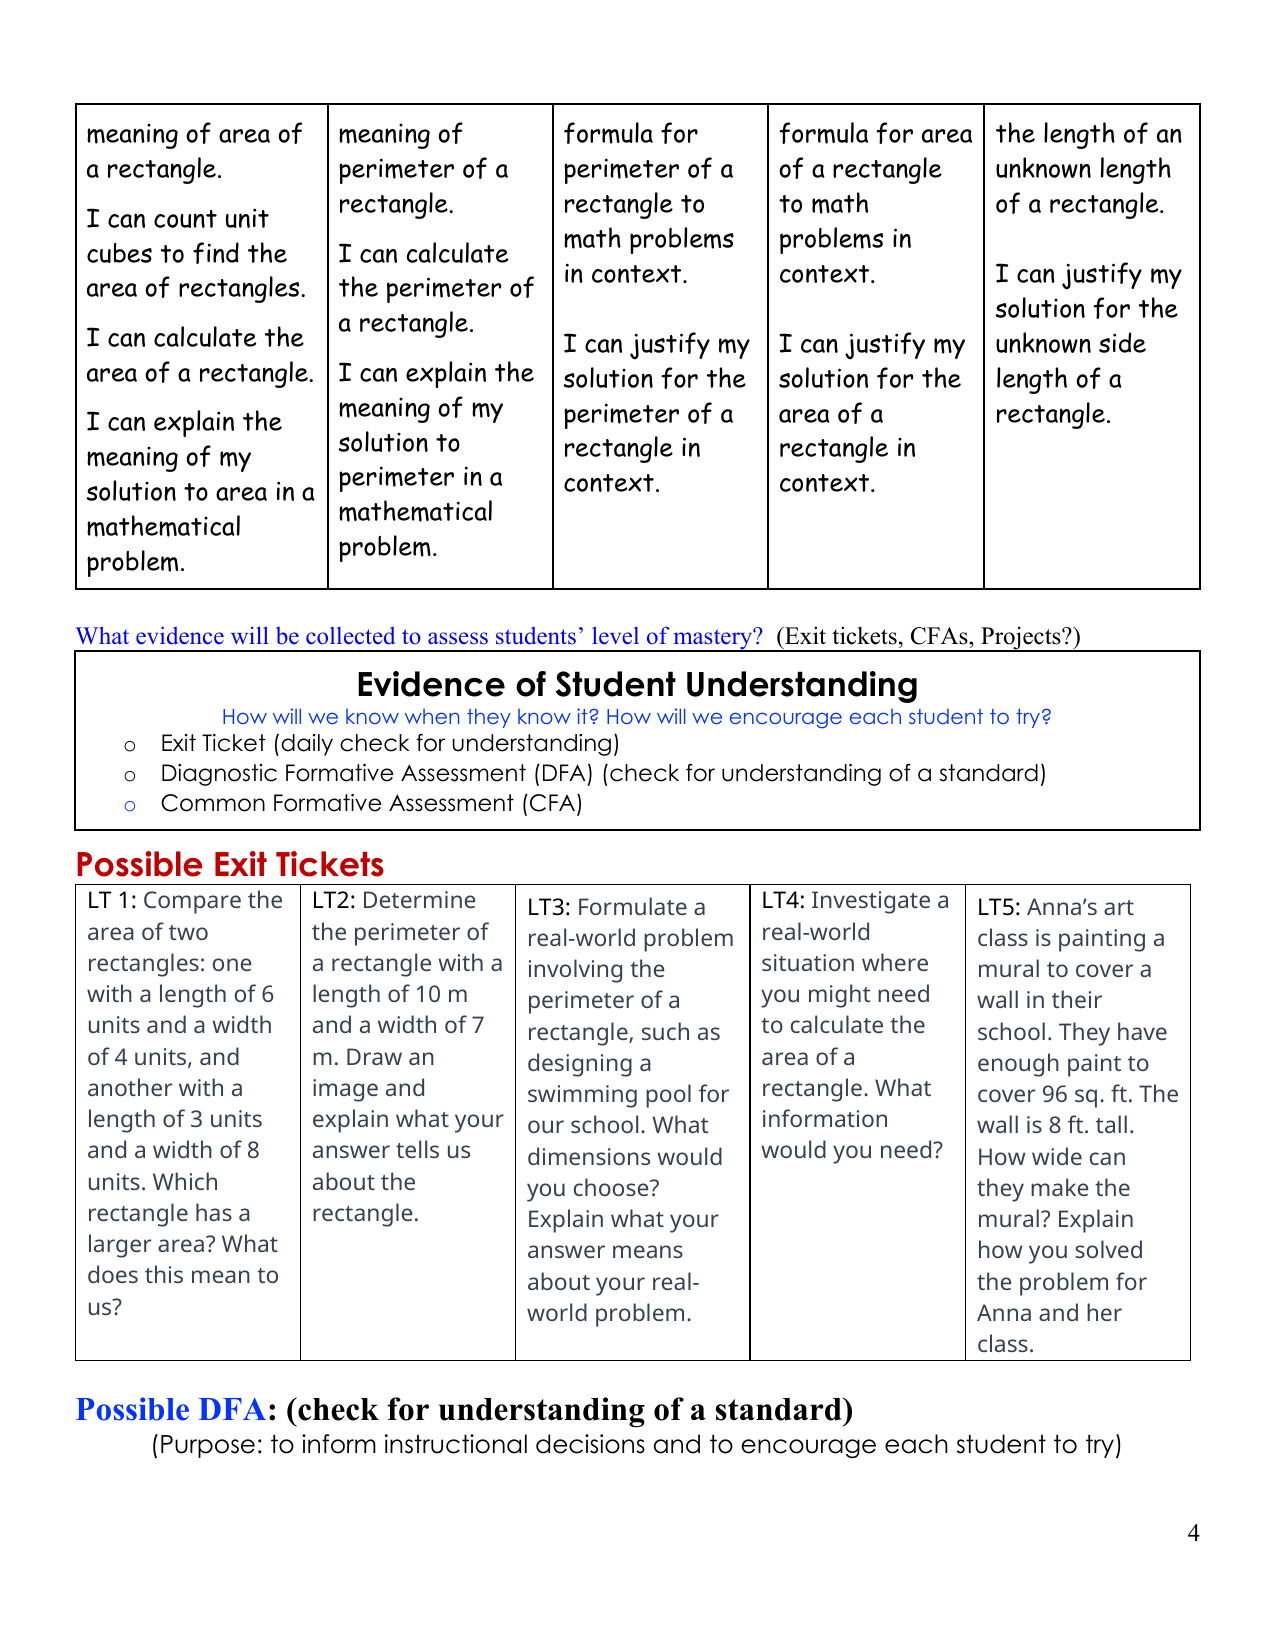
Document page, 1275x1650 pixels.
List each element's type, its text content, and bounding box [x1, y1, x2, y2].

table_header LT5: Anna’s art class is painting a mural to cover a wall in their school. They have enough paint to cover 96 sq. ft. The wall is 8 ft. tall. How wide can they make the mural? Explain how you solved the problem for Anna and her class. [966, 885, 1190, 1359]
table_header LT2: Determine the perimeter of a rectangle with a length of 10 m and a width of 7 m. Draw an image and explain what your answer tells us about the rectangle. [301, 885, 515, 1359]
text What evidence will be collected to assess students’ level of mastery? (Exit tickets, CFAs, Projects?) [75, 622, 1200, 650]
table_header LT3: Formulate a real-world problem involving the perimeter of a rectangle, such as designing a swimming pool for our school. What dimensions would you choose? Explain what your answer means about your real-world problem. [516, 885, 749, 1359]
table_header Evidence of Student Understanding How will we know when they know it? How will we encourage each student to try? Exit Ticket (daily check for understanding) Diagnostic Formative Assessment (DFA) (check for understanding of a standard) Common Formative Assessment (CFA) [76, 652, 1199, 829]
text Possible Exit Tickets [75, 843, 1200, 883]
text (Purpose: to inform instructional decisions and to encourage each student to try) [75, 1428, 1200, 1459]
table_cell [769, 105, 983, 588]
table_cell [77, 105, 327, 588]
table_header LT4: Investigate a real-world situation where you might need to calculate the area of a rectangle. What information would you need? [751, 885, 965, 1359]
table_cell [985, 105, 1199, 588]
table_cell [329, 105, 552, 588]
table_header LT 1: Compare the area of two rectangles: one with a length of 6 units and a width of 4 units, and another with a length of 3 units and a width of 8 units. Which rectangle has a larger area? What does this mean to us? [76, 885, 300, 1359]
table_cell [554, 105, 767, 588]
text Possible DFA: (check for understanding of a standard) [75, 1391, 1200, 1428]
